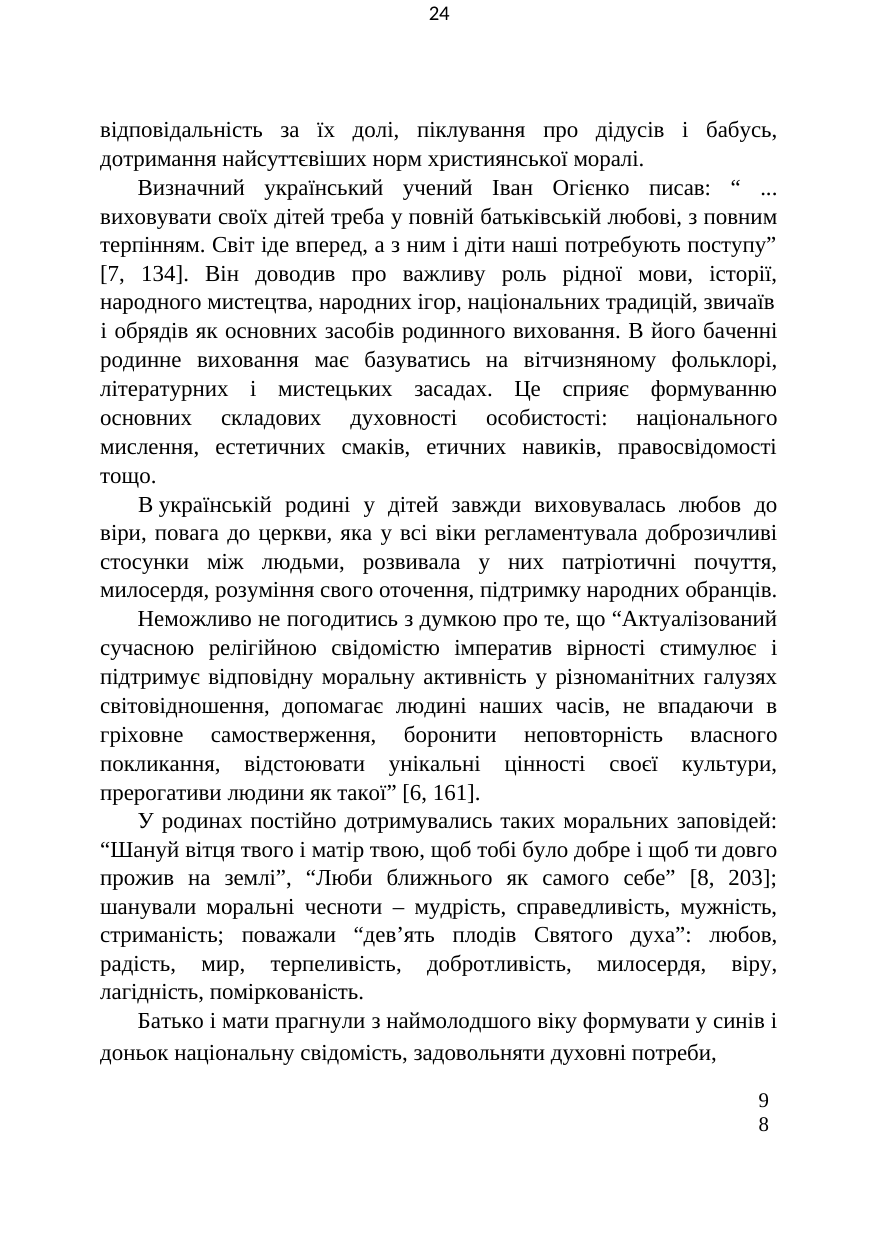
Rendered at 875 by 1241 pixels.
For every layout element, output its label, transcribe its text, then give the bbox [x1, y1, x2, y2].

list українській родині у дітей завжди виховувалась любов до віри, повага до церкви, яка у всі віки регламентувала доброзичливі стосунки між людьми, розвивала у них патріотичні почуття, милосердя, розуміння свого оточення, підтримку народних обранців. [100, 491, 778, 602]
text 98 [758, 1088, 778, 1136]
text Визначний український учений Іван Огієнко писав: “ ... виховувати своїх дітей треба у повній батьківській любові, з повним терпінням. Світ іде вперед, а з ним і діти наші потребують поступу” [7, 134]. Він доводив про важливу роль рідної мови, історії, народного мистецтва, народних ігор, національних традицій, звичаїв [100, 174, 778, 314]
text У родинах постійно дотримувались таких моральних заповідей: “Шануй вітця твого і матір твою, щоб тобі було добре і щоб ти довго прожив на землі”, “Люби ближнього як самого себе” [8, 203]; шанували моральні чесноти – мудрість, справедливість, мужність, стриманість; поважали “дев’ять плодів Святого духа”: любов, радість, мир, терпеливість, добротливість, милосердя, віру, лагідність, поміркованість. [100, 808, 778, 1004]
list обрядів як основних засобів родинного виховання. В його баченні родинне виховання має базуватись на вітчизняному фольклорі, літературних і мистецьких засадах. Це сприяє формуванню основних складових духовності особистості: національного мислення, естетичних смаків, етичних навиків, правосвідомості тощо. [100, 317, 778, 488]
text Неможливо не погодитись з думкою про те, що “Актуалізований сучасною релігійною свідомістю імператив вірності стимулює і підтримує відповідну моральну активність у різноманітних галузях світовідношення, допомагає людині наших часів, не впадаючи в гріховне самостверження, боронити неповторність власного покликання, відстоювати унікальні цінності своєї культури, прерогативи людини як такої” [6, 161]. [100, 605, 778, 805]
text відповідальність за їх долі, піклування про дідусів і бабусь, дотримання найсуттєвіших норм християнської моралі. [100, 116, 778, 172]
text Батько і мати прагнули з наймолодшого віку формувати у синів і доньок національну свідомість, задовольняти духовні потреби, [100, 1007, 778, 1065]
